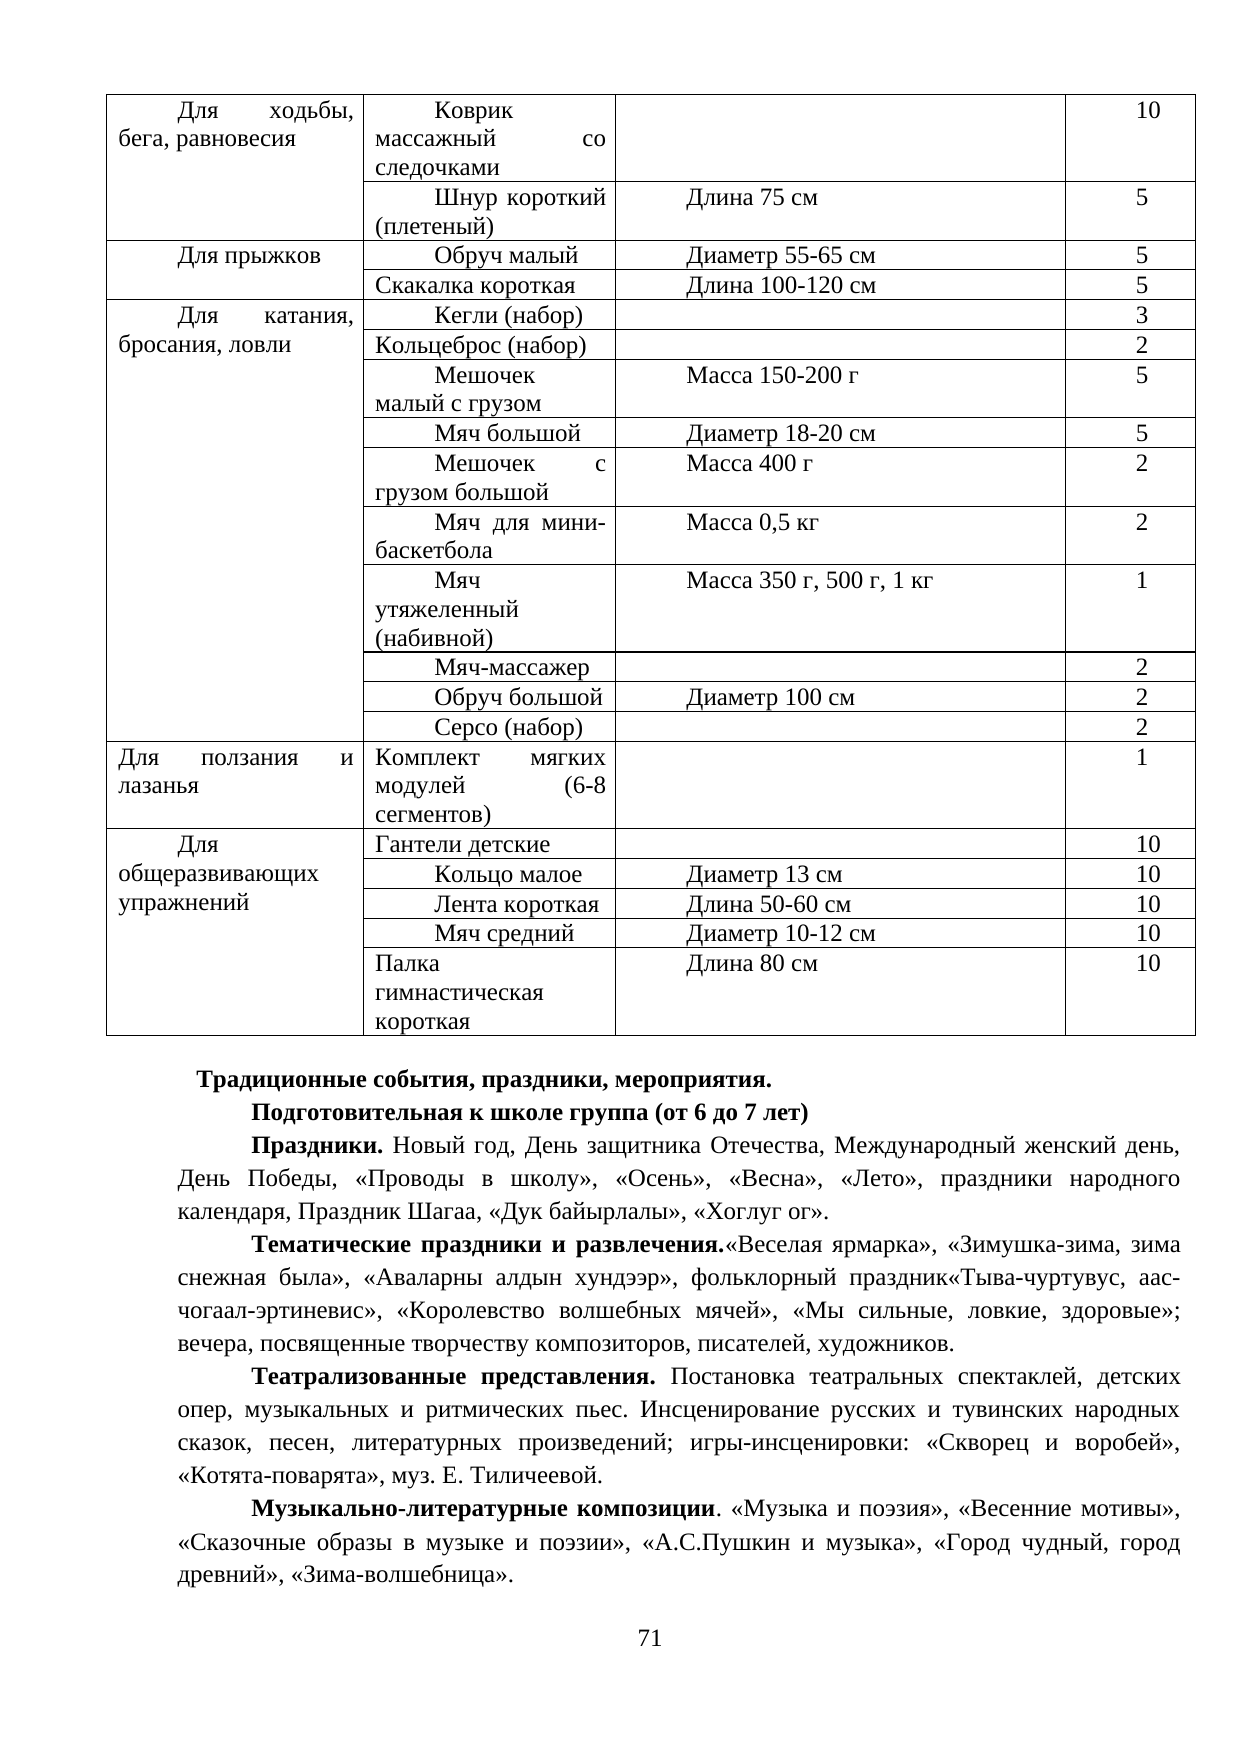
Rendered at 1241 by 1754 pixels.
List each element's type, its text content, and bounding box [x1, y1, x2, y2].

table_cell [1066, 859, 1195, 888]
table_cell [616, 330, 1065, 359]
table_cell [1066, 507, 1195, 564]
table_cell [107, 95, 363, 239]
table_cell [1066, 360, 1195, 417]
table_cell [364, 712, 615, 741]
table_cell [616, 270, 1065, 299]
text Тематические праздники и развлечения.«Веселая ярмарка», «Зимушка-зима, зима снежная была», «Аваларны алдын хундээр», фольклорный праздник«Тыва-чуртувус, аас-чогаал-эртиневис», «Королевство волшебных мячей», «Мы сильные, ловкие, здоровые»; вечера, посвященные творчеству композиторов, писателей, художников. [177, 1229, 1181, 1357]
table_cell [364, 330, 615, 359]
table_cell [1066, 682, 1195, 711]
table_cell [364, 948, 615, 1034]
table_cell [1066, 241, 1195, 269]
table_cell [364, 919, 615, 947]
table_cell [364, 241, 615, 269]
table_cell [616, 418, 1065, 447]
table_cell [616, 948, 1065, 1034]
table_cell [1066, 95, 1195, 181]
text Музыкально-литературные композиции. «Музыка и поэзия», «Весенние мотивы», «Сказочные образы в музыке и поэзии», «А.С.Пушкин и музыка», «Город чудный, город древний», «Зима-волшебница». [177, 1493, 1181, 1588]
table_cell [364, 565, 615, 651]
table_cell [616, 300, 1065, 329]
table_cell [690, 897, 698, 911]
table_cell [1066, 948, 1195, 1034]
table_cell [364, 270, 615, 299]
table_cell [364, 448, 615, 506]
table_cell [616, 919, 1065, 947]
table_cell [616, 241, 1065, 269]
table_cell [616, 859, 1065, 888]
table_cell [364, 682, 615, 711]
text Праздники. Новый год, День защитника Отечества, Международный женский день, День Победы, «Проводы в школу», «Осень», «Весна», «Лето», праздники народного календаря, Праздник Шагаа, «Дук байырлалы», «Хоглуг ог». [177, 1130, 1181, 1225]
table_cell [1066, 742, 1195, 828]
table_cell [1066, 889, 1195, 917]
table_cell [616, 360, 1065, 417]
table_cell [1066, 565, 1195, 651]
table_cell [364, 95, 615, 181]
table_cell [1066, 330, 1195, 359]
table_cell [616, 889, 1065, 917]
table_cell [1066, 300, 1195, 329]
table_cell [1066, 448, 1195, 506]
text Подготовительная к школе группа (от 6 до 7 лет) [177, 1097, 1181, 1126]
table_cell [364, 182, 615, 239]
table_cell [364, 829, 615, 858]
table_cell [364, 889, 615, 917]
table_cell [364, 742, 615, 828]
text Традиционные события, праздники, мероприятия. [118, 1064, 1181, 1093]
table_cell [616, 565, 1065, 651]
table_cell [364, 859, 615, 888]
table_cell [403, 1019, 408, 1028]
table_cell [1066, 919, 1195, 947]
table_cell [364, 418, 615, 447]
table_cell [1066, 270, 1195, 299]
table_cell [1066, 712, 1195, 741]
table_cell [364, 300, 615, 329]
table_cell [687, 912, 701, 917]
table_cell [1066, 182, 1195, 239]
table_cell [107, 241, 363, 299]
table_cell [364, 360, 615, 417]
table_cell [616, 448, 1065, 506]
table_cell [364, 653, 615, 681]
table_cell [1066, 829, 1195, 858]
text Театрализованные представления. Постановка театральных спектаклей, детских опер, музыкальных и ритмических пьес. Инсценирование русских и тувинских народных сказок, песен, литературных произведений; игры-инсценировки: «Скворец и воробей», «Котята-поварята», муз. Е. Тиличеевой. [177, 1361, 1181, 1489]
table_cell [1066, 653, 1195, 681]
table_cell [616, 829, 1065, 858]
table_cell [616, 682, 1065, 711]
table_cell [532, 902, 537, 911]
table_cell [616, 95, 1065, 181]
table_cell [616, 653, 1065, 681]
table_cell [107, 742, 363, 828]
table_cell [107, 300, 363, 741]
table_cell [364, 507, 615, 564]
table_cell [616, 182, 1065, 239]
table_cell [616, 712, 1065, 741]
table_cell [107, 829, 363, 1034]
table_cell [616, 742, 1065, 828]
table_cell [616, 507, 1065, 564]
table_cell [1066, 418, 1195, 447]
